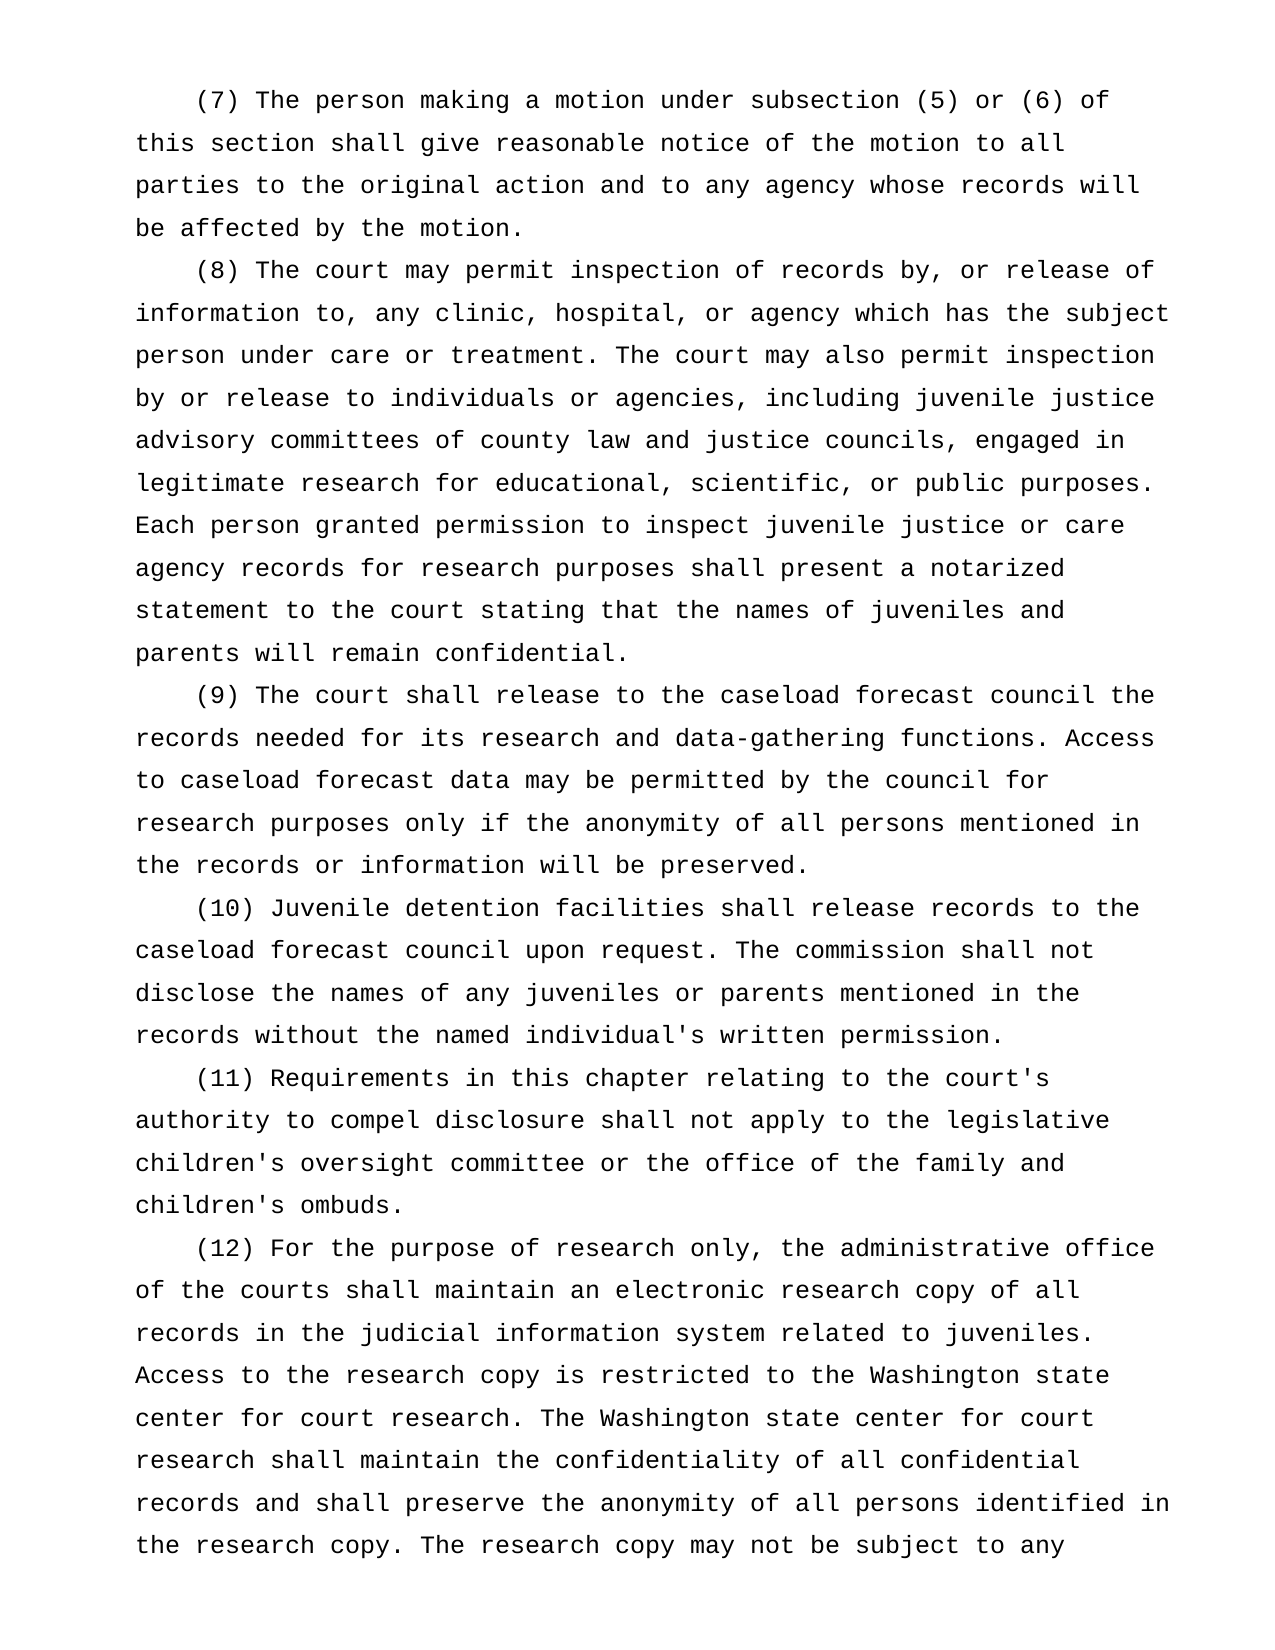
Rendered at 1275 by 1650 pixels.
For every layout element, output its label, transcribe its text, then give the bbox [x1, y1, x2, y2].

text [135, 1222, 1170, 1562]
text (10) Juvenile detention facilities shall release records to the caseload forecast council upon request. The commission shall not disclose the names of any juveniles or parents mentioned in the records without the named individual's written permission. [135, 882, 1170, 1052]
text (9) The court shall release to the caseload forecast council the records needed for its research and data-gathering functions. Access to caseload forecast data may be permitted by the council for research purposes only if the anonymity of all persons mentioned in the records or information will be preserved. [135, 670, 1170, 882]
text (11) Requirements in this chapter relating to the court's authority to compel disclosure shall not apply to the legislative children's oversight committee or the office of the family and children's ombuds. [135, 1052, 1170, 1222]
text (8) The court may permit inspection of records by, or release of information to, any clinic, hospital, or agency which has the subject person under care or treatment. The court may also permit inspection by or release to individuals or agencies, including juvenile justice advisory committees of county law and justice councils, engaged in legitimate research for educational, scientific, or public purposes. Each person granted permission to inspect juvenile justice or care agency records for research purposes shall present a notarized statement to the court stating that the names of juveniles and parents will remain confidential. [135, 245, 1170, 670]
text (7) The person making a motion under subsection (5) or (6) of this section shall give reasonable notice of the motion to all parties to the original action and to any agency whose records will be affected by the motion. [135, 75, 1170, 245]
